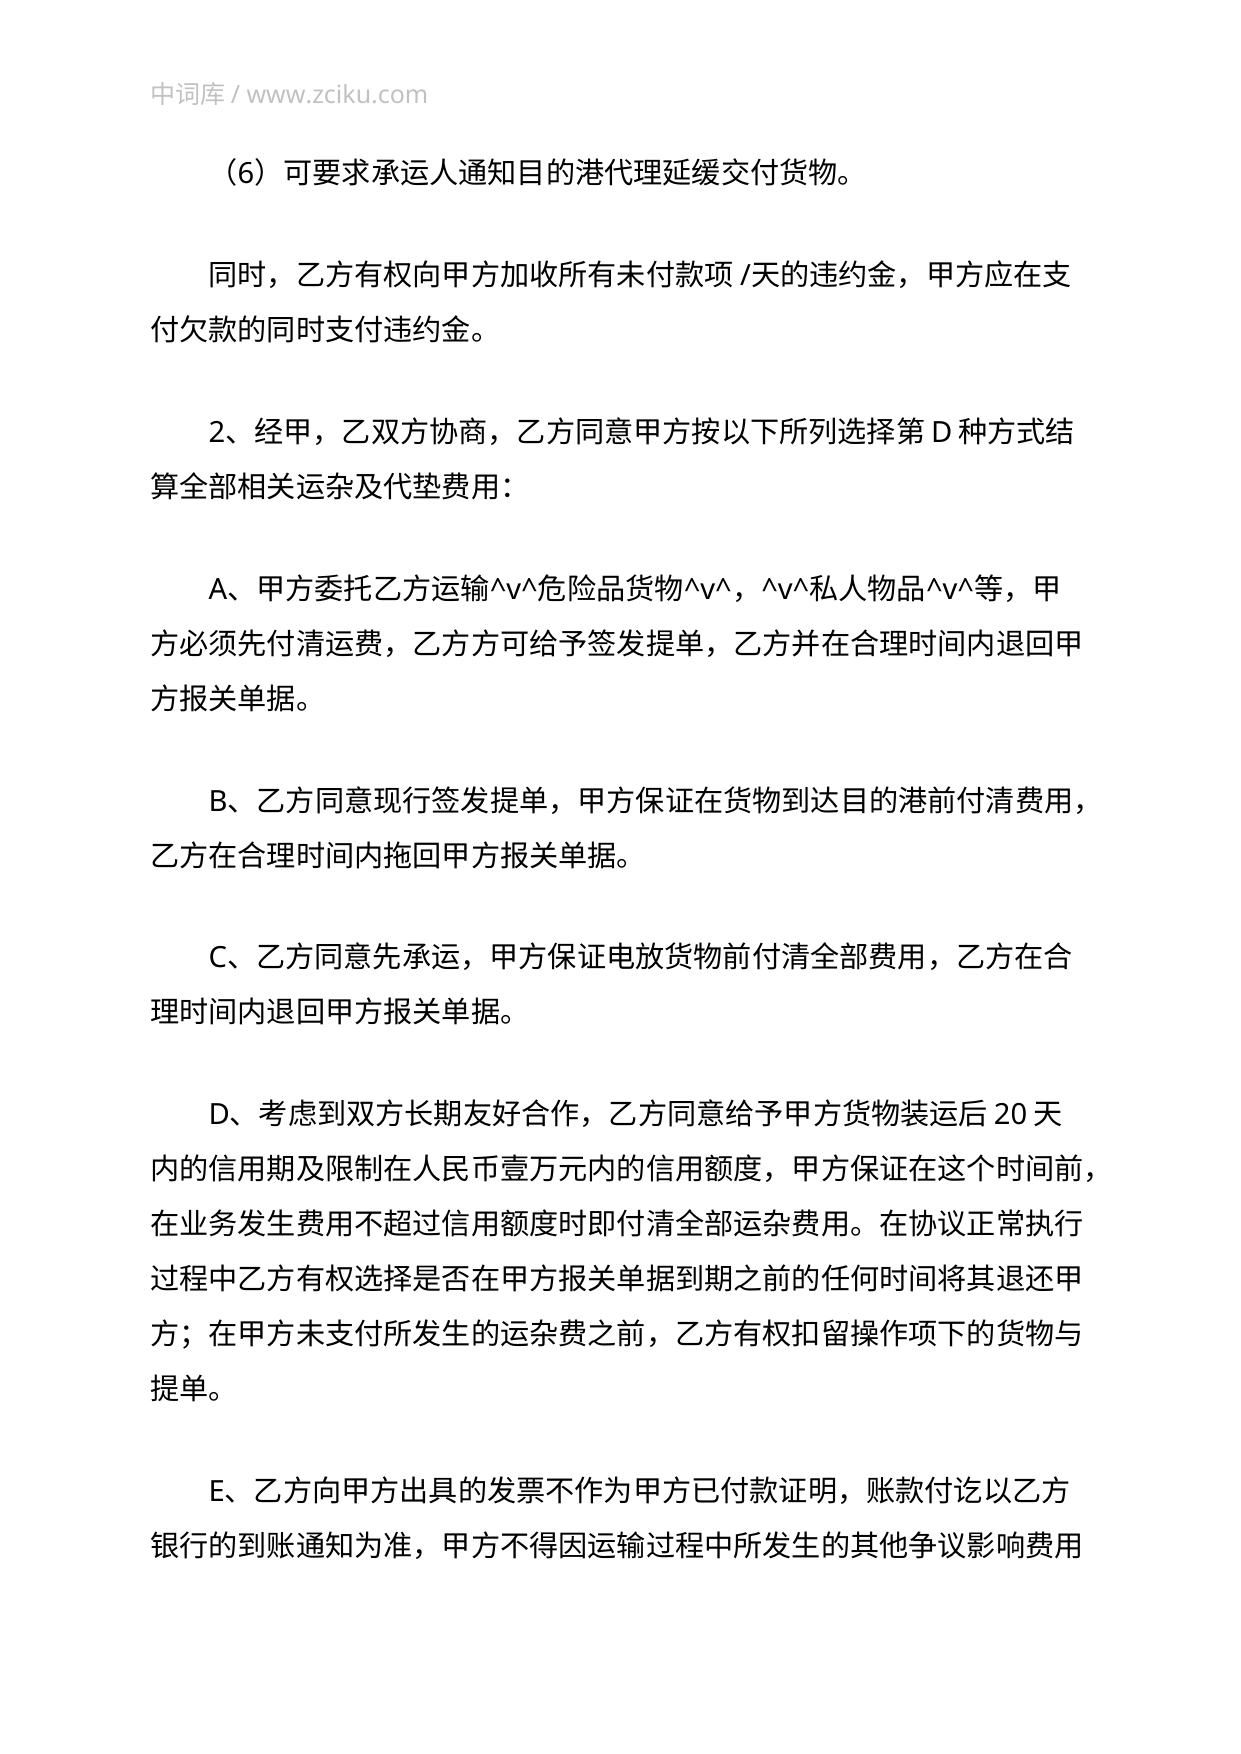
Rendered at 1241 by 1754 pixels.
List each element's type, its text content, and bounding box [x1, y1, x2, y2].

text C、乙方同意先承运，甲方保证电放货物前付清全部费用，乙方在合理时间内退回甲方报关单据。 [150, 934, 1090, 1031]
text （6）可要求承运人通知目的港代理延缓交付货物。 [150, 150, 1090, 192]
text D、考虑到双方长期友好合作，乙方同意给予甲方货物装运后20天内的信用期及限制在人民币壹万元内的信用额度，甲方保证在这个时间前，在业务发生费用不超过信用额度时即付清全部运杂费用。在协议正常执行过程中乙方有权选择是否在甲方报关单据到期之前的任何时间将其退还甲方；在甲方未支付所发生的运杂费之前，乙方有权扣留操作项下的货物与提单。 [150, 1091, 1090, 1408]
text 2、经甲，乙双方协商，乙方同意甲方按以下所列选择第D种方式结算全部相关运杂及代垫费用： [150, 409, 1090, 506]
text 同时，乙方有权向甲方加收所有未付款项 /天的违约金，甲方应在支付欠款的同时支付违约金。 [150, 252, 1090, 349]
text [150, 1467, 1090, 1564]
text B、乙方同意现行签发提单，甲方保证在货物到达目的港前付清费用，乙方在合理时间内拖回甲方报关单据。 [150, 777, 1090, 874]
text A、甲方委托乙方运输^v^危险品货物^v^，^v^私人物品^v^等，甲方必须先付清运费，乙方方可给予签发提单，乙方并在合理时间内退回甲方报关单据。 [150, 566, 1090, 718]
